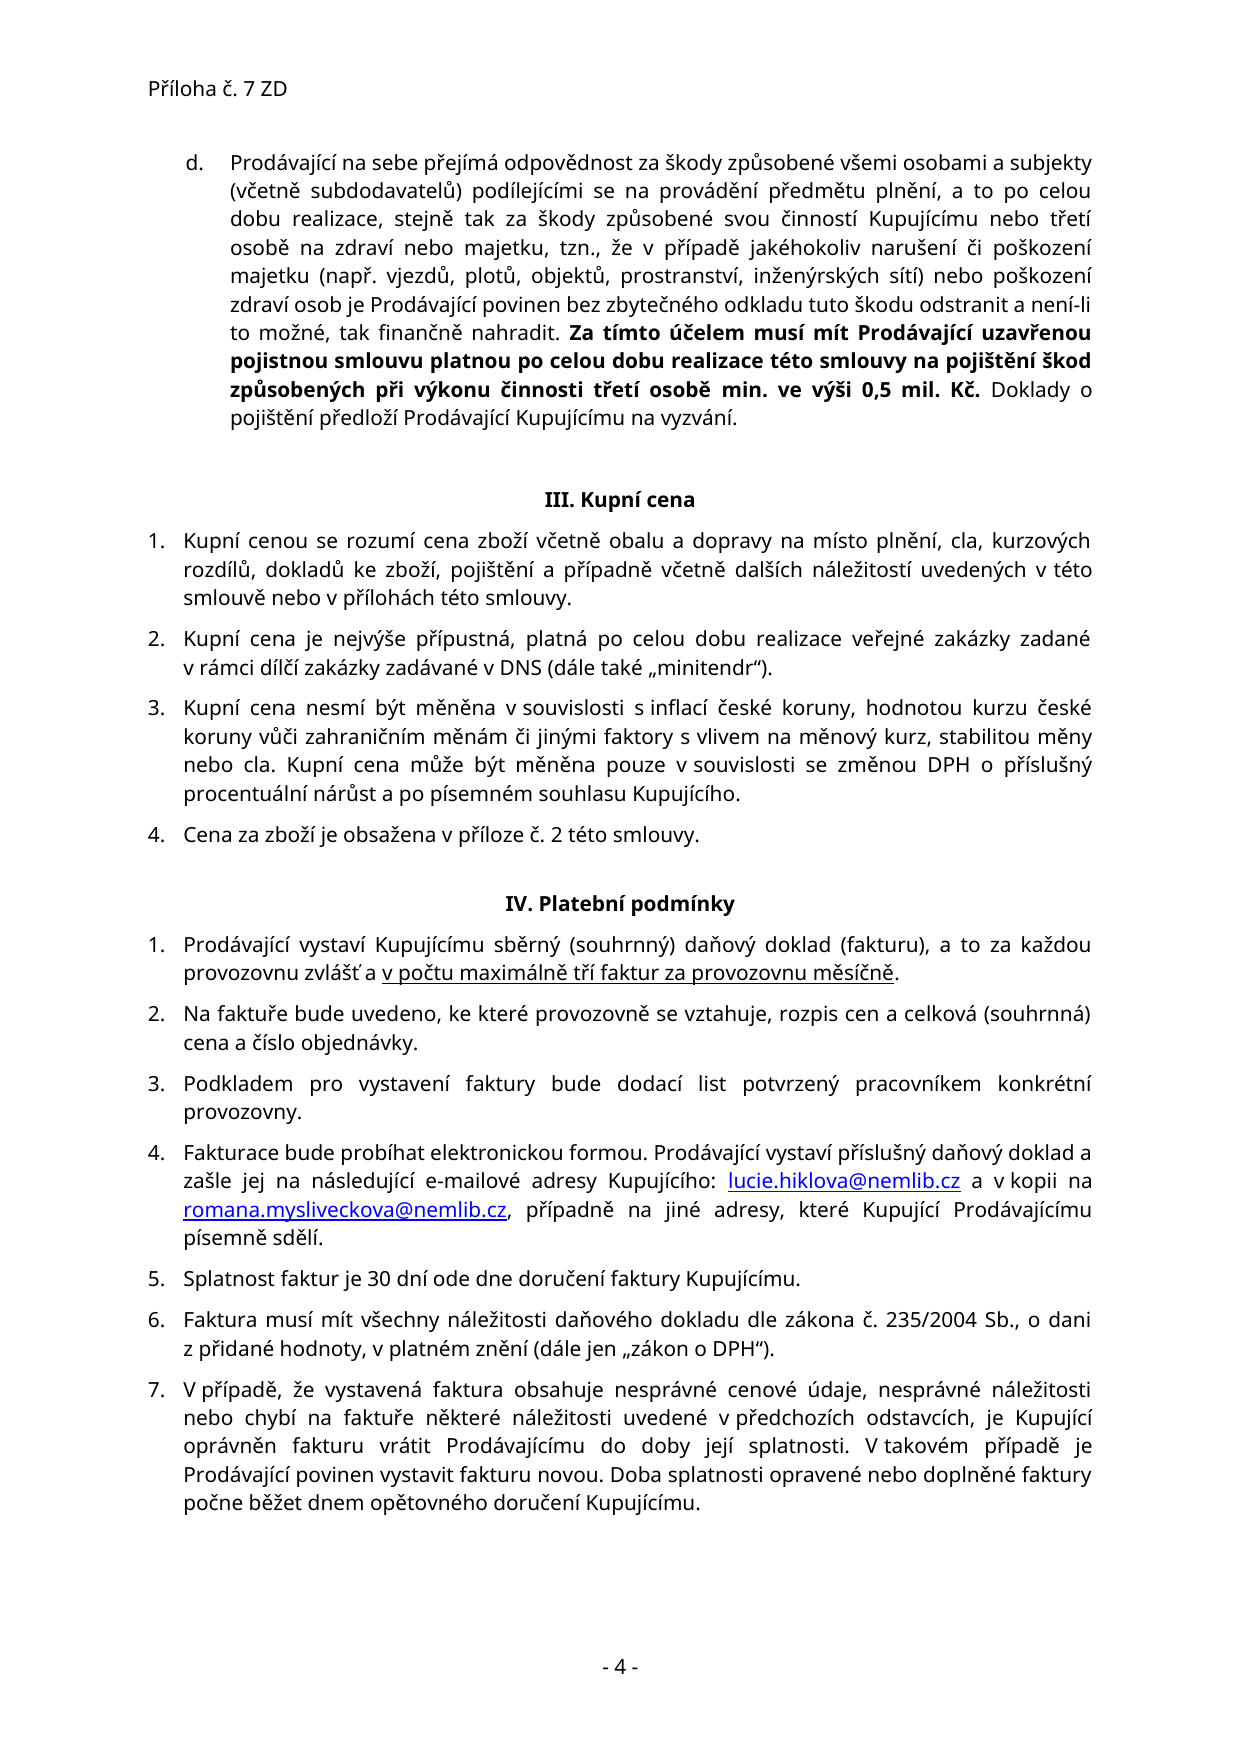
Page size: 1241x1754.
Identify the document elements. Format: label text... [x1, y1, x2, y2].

list Prodávající na sebe přejímá odpovědnost za škody způsobené všemi osobami a subjekty (včetně subdodavatelů) podílejícími se na provádění předmětu plnění, a to po celou dobu realizace, stejně tak za škody způsobené svou činností Kupujícímu nebo třetí osobě na zdraví nebo majetku, tzn., že v případě jakéhokoliv narušení či poškození majetku (např. vjezdů, plotů, objektů, prostranství, inženýrských sítí) nebo poškození zdraví osob je Prodávající povinen bez zbytečného odkladu tuto škodu odstranit a není-li to možné, tak finančně nahradit. Za tímto účelem musí mít Prodávající uzavřenou pojistnou smlouvu platnou po celou dobu realizace této smlouvy na pojištění škod způsobených při výkonu činnosti třetí osobě min. ve výši 0,5 mil. Kč. Doklady o pojištění předloží Prodávající Kupujícímu na vyzvání. [185, 148, 1093, 432]
list Podkladem pro vystavení faktury bude dodací list potvrzený pracovníkem konkrétní provozovny. [148, 1069, 1093, 1126]
list Kupní cena je nejvýše přípustná, platná po celou dobu realizace veřejné zakázky zadané v rámci dílčí zakázky zadávané v DNS (dále také „minitendr“). [148, 624, 1093, 681]
text IV. Platební podmínky [148, 889, 1093, 918]
list Kupní cena nesmí být měněna v souvislosti s inflací české koruny, hodnotou kurzu české koruny vůči zahraničním měnám či jinými faktory s vlivem na měnový kurz, stabilitou měny nebo cla. Kupní cena může být měněna pouze v souvislosti se změnou DPH o příslušný procentuální nárůst a po písemném souhlasu Kupujícího. [148, 693, 1093, 807]
list Na faktuře bude uvedeno, ke které provozovně se vztahuje, rozpis cen a celková (souhrnná) cena a číslo objednávky. [148, 999, 1093, 1056]
list Prodávající vystaví Kupujícímu sběrný (souhrnný) daňový doklad (fakturu), a to za každou provozovnu zvlášť a v počtu maximálně tří faktur za provozovnu měsíčně. [148, 930, 1093, 987]
list Fakturace bude probíhat elektronickou formou. Prodávající vystaví příslušný daňový doklad a zašle jej na následující e-mailové adresy Kupujícího: lucie.hiklova@nemlib.cz a v kopii na romana.mysliveckova@nemlib.cz, případně na jiné adresy, které Kupující Prodávajícímu písemně sdělí. [148, 1138, 1093, 1252]
text III. Kupní cena [148, 485, 1093, 514]
list V případě, že vystavená faktura obsahuje nesprávné cenové údaje, nesprávné náležitosti nebo chybí na faktuře některé náležitosti uvedené v předchozích odstavcích, je Kupující oprávněn fakturu vrátit Prodávajícímu do doby její splatnosti. V takovém případě je Prodávající povinen vystavit fakturu novou. Doba splatnosti opravené nebo doplněné faktury počne běžet dnem opětovného doručení Kupujícímu. [148, 1375, 1093, 1517]
list Splatnost faktur je 30 dní ode dne doručení faktury Kupujícímu. [148, 1264, 1093, 1293]
list Kupní cenou se rozumí cena zboží včetně obalu a dopravy na místo plnění, cla, kurzových rozdílů, dokladů ke zboží, pojištění a případně včetně dalších náležitostí uvedených v této smlouvě nebo v přílohách této smlouvy. [148, 526, 1093, 612]
list Faktura musí mít všechny náležitosti daňového dokladu dle zákona č. 235/2004 Sb., o dani z přidané hodnoty, v platném znění (dále jen „zákon o DPH“). [148, 1305, 1093, 1362]
list Cena za zboží je obsažena v příloze č. 2 této smlouvy. [148, 820, 1093, 848]
